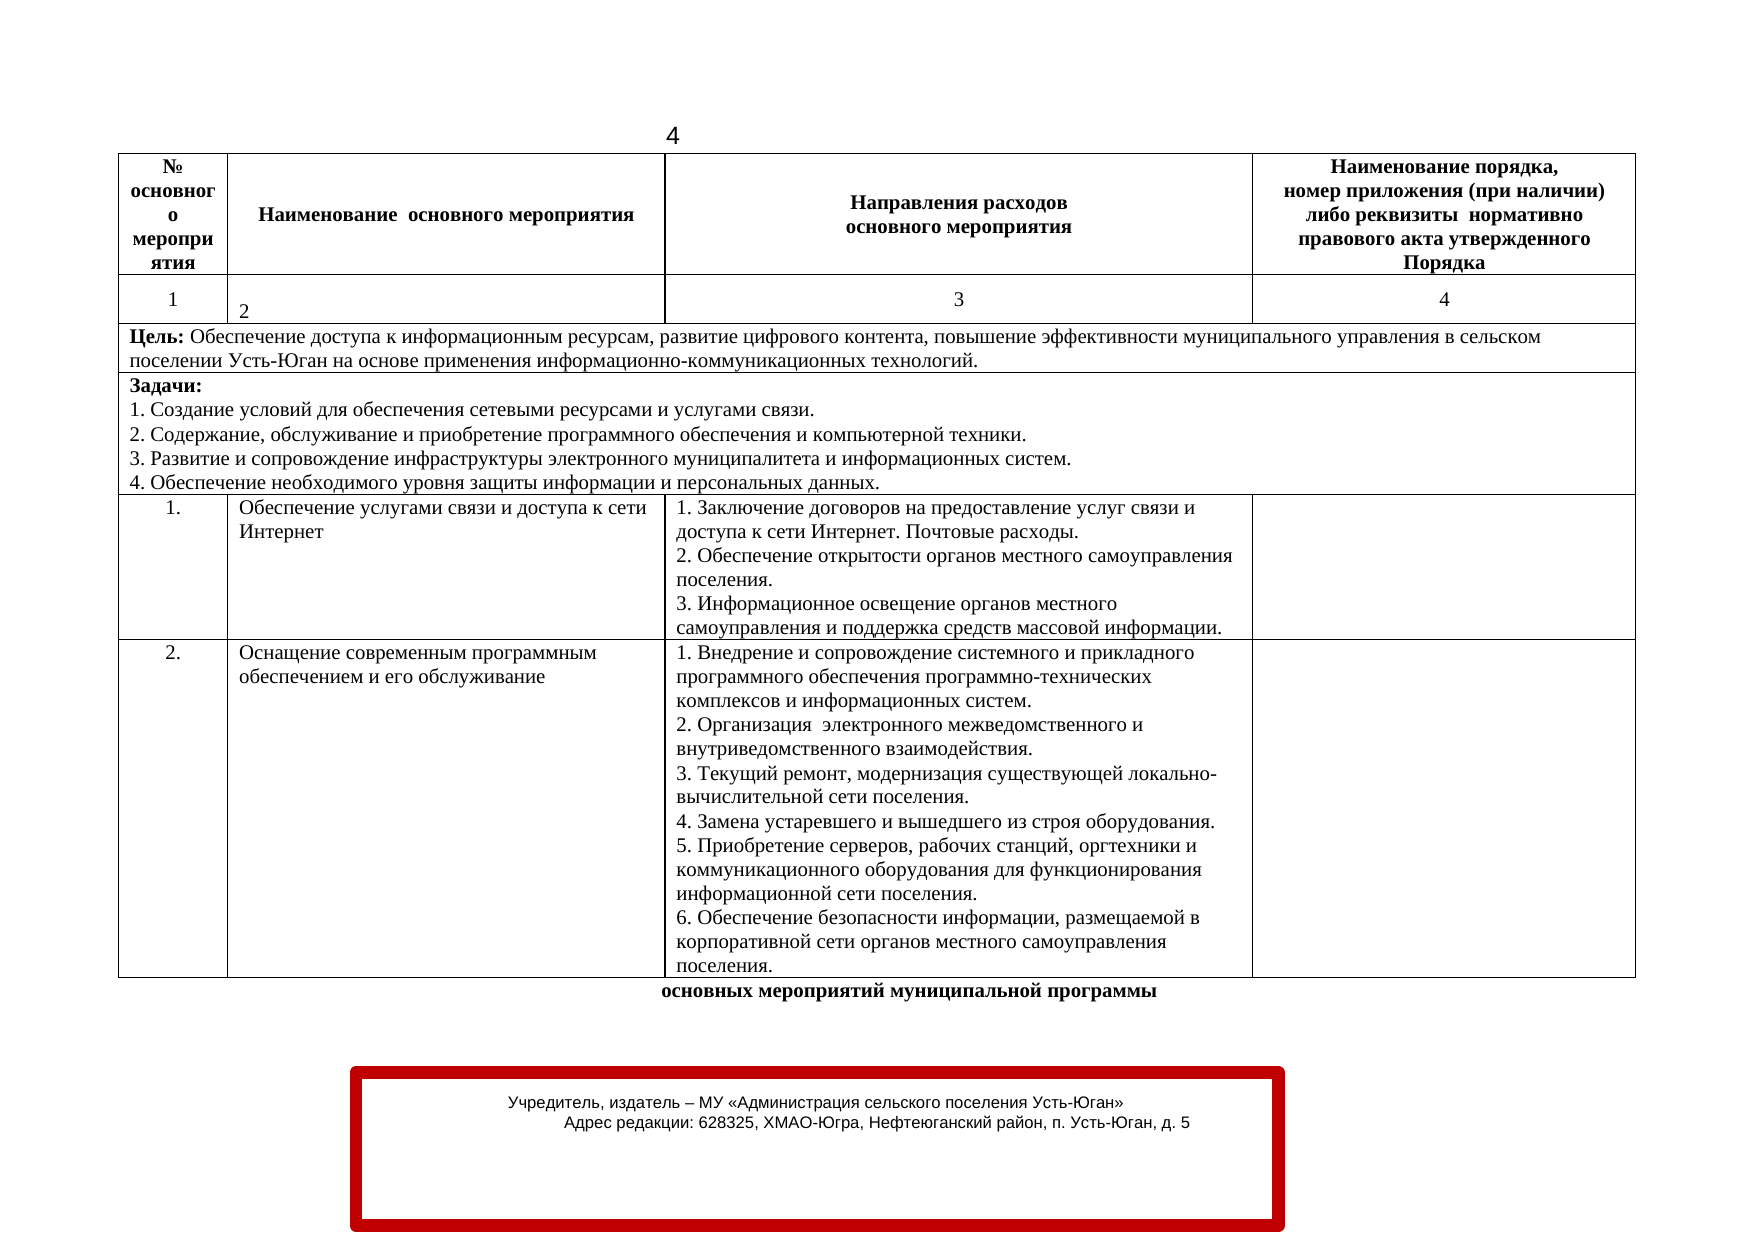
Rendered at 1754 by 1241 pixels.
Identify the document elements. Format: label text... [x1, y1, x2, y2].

table_cell 2. [119, 640, 227, 977]
table_cell 1. Заключение договоров на предоставление услуг связи и доступа к сети Интернет. Почтовые расходы. 2. Обеспечение открытости органов местного самоуправления поселения. 3. Информационное освещение органов местного самоуправления и поддержка средств массовой информации. [666, 495, 1252, 639]
table_header № основного мероприятия [119, 154, 227, 274]
text Учредитель, издатель – МУ «Администрация сельского поселения Усть-Юган» [118, 1093, 1636, 1112]
table_cell 4 [1253, 275, 1635, 323]
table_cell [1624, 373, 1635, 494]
table_cell 1. [119, 495, 227, 639]
table_cell Обеспечение услугами связи и доступа к сети Интернет [228, 495, 664, 639]
table_cell 1. Внедрение и сопровождение системного и прикладного программного обеспечения программно-технических комплексов и информационных систем. 2. Организация электронного межведомственного и внутриведомственного взаимодействия. 3. Текущий ремонт, модернизация существующей локально-вычислительной сети поселения. 4. Замена устаревшего и вышедшего из строя оборудования. 5. Приобретение серверов, рабочих станций, оргтехники и коммуникационного оборудования для функционирования информационной сети поселения. 6. Обеспечение безопасности информации, размещаемой в корпоративной сети органов местного самоуправления поселения. [666, 640, 1252, 977]
table_cell 3 [666, 275, 1252, 323]
table_header Наименование порядка, номер приложения (при наличии) либо реквизиты нормативно правового акта утвержденного Порядка [1253, 154, 1635, 274]
table_header Направления расходов основного мероприятия [666, 154, 1252, 274]
table_cell [1253, 640, 1635, 977]
table_cell 1 [119, 275, 227, 323]
text Адрес редакции: 628325, ХМАО-Югра, Нефтеюганский район, п. Усть-Юган, д. 5 [118, 1112, 1636, 1132]
table_cell 2 [228, 275, 664, 323]
table_header Наименование основного мероприятия [228, 154, 664, 274]
text основных мероприятий муниципальной программы [118, 978, 1636, 1002]
table_cell Оснащение современным программным обеспечением и его обслуживание [228, 640, 664, 977]
table_cell [1253, 495, 1635, 639]
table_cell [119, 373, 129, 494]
table_cell Цель: Обеспечение доступа к информационным ресурсам, развитие цифрового контента, повышение эффективности муниципального управления в сельском поселении Усть-Юган на основе применения информационно-коммуникационных технологий. [119, 324, 1635, 372]
